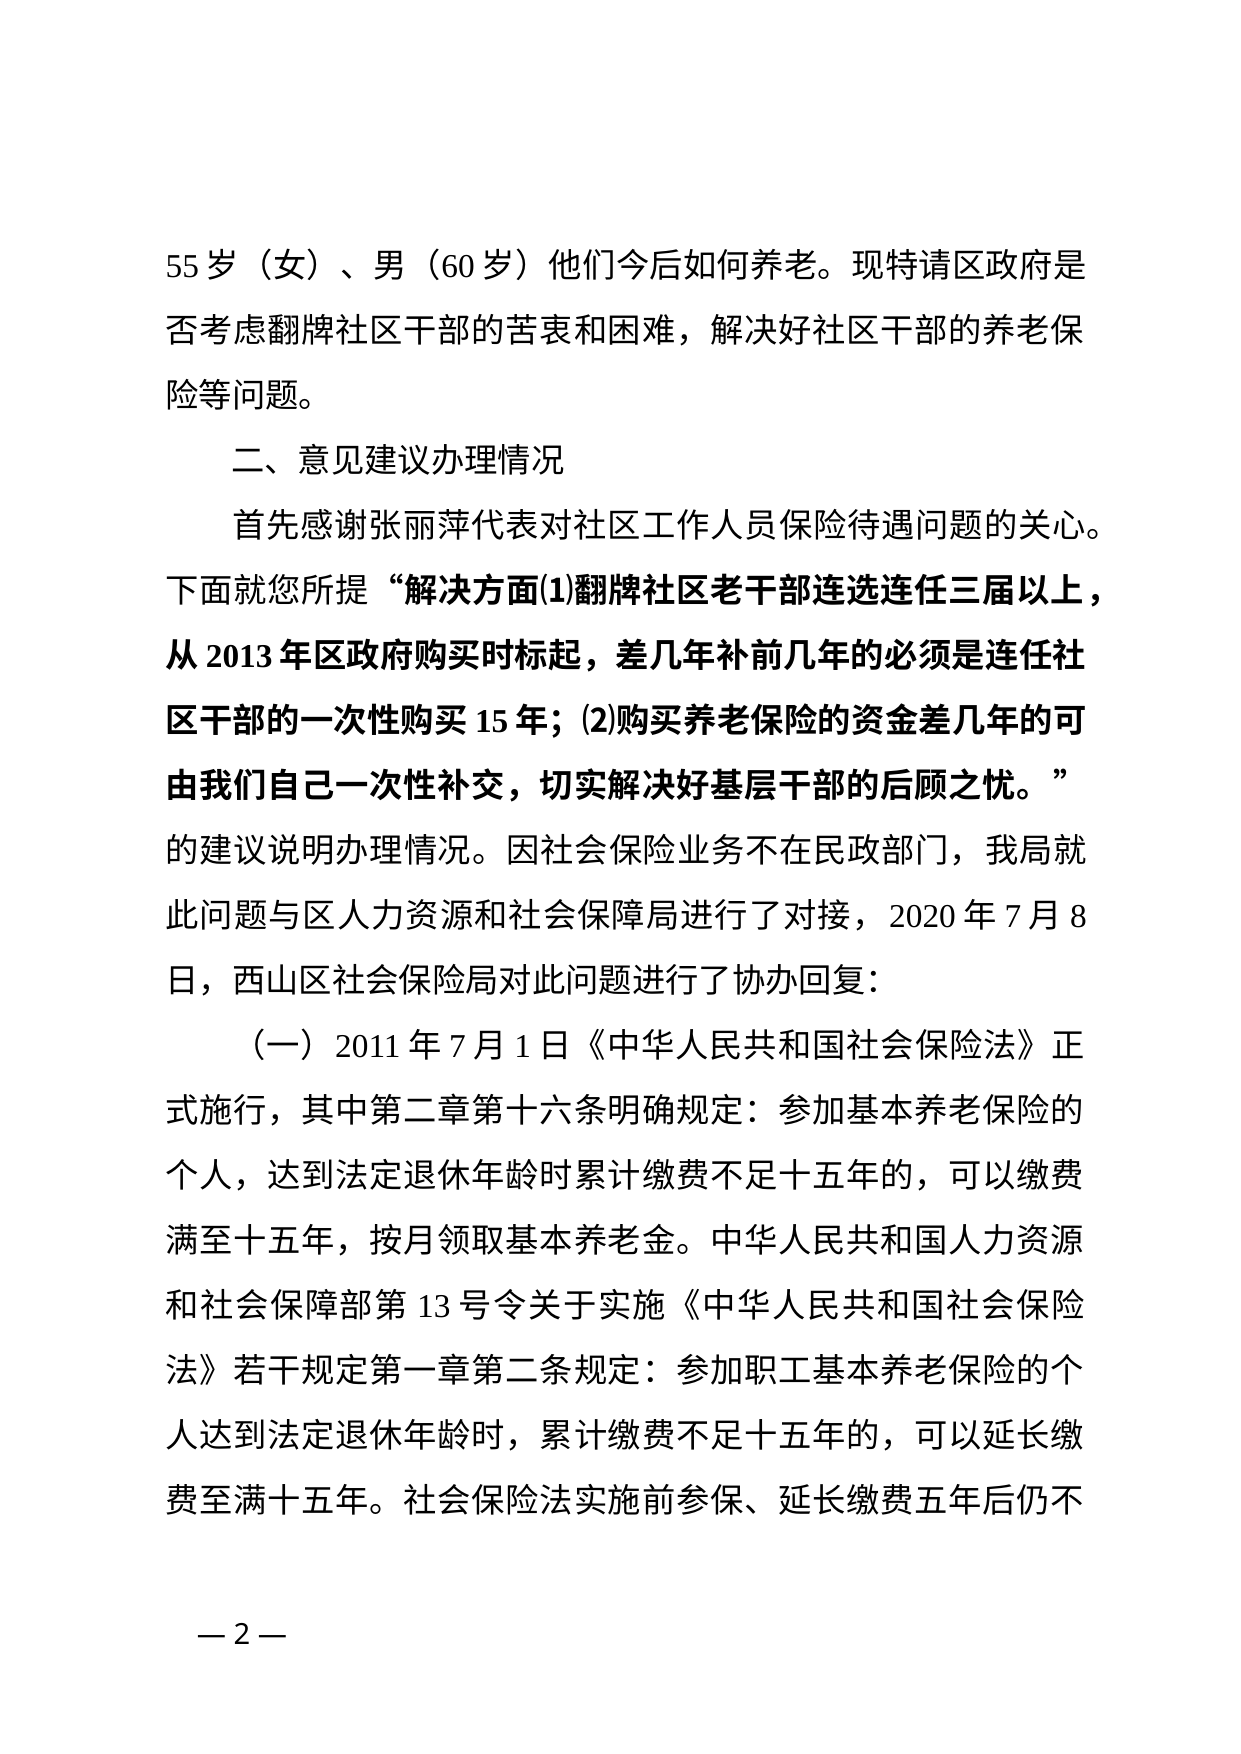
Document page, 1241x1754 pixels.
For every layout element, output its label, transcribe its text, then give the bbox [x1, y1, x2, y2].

list 二、意见建议办理情况 [231, 425, 1087, 490]
text 首先感谢张丽萍代表对社区工作人员保险待遇问题的关心。下面就您所提“解决方面⑴翻牌社区老干部连选连任三届以上，从2013年区政府购买时标起，差几年补前几年的必须是连任社区干部的一次性购买15年；⑵购买养老保险的资金差几年的可由我们自己一次性补交，切实解决好基层干部的后顾之忧。”的建议说明办理情况。因社会保险业务不在民政部门，我局就此问题与区人力资源和社会保障局进行了对接，2020年7月8日，西山区社会保险局对此问题进行了协办回复： [165, 490, 1087, 1010]
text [165, 1010, 1087, 1530]
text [165, 230, 1087, 425]
